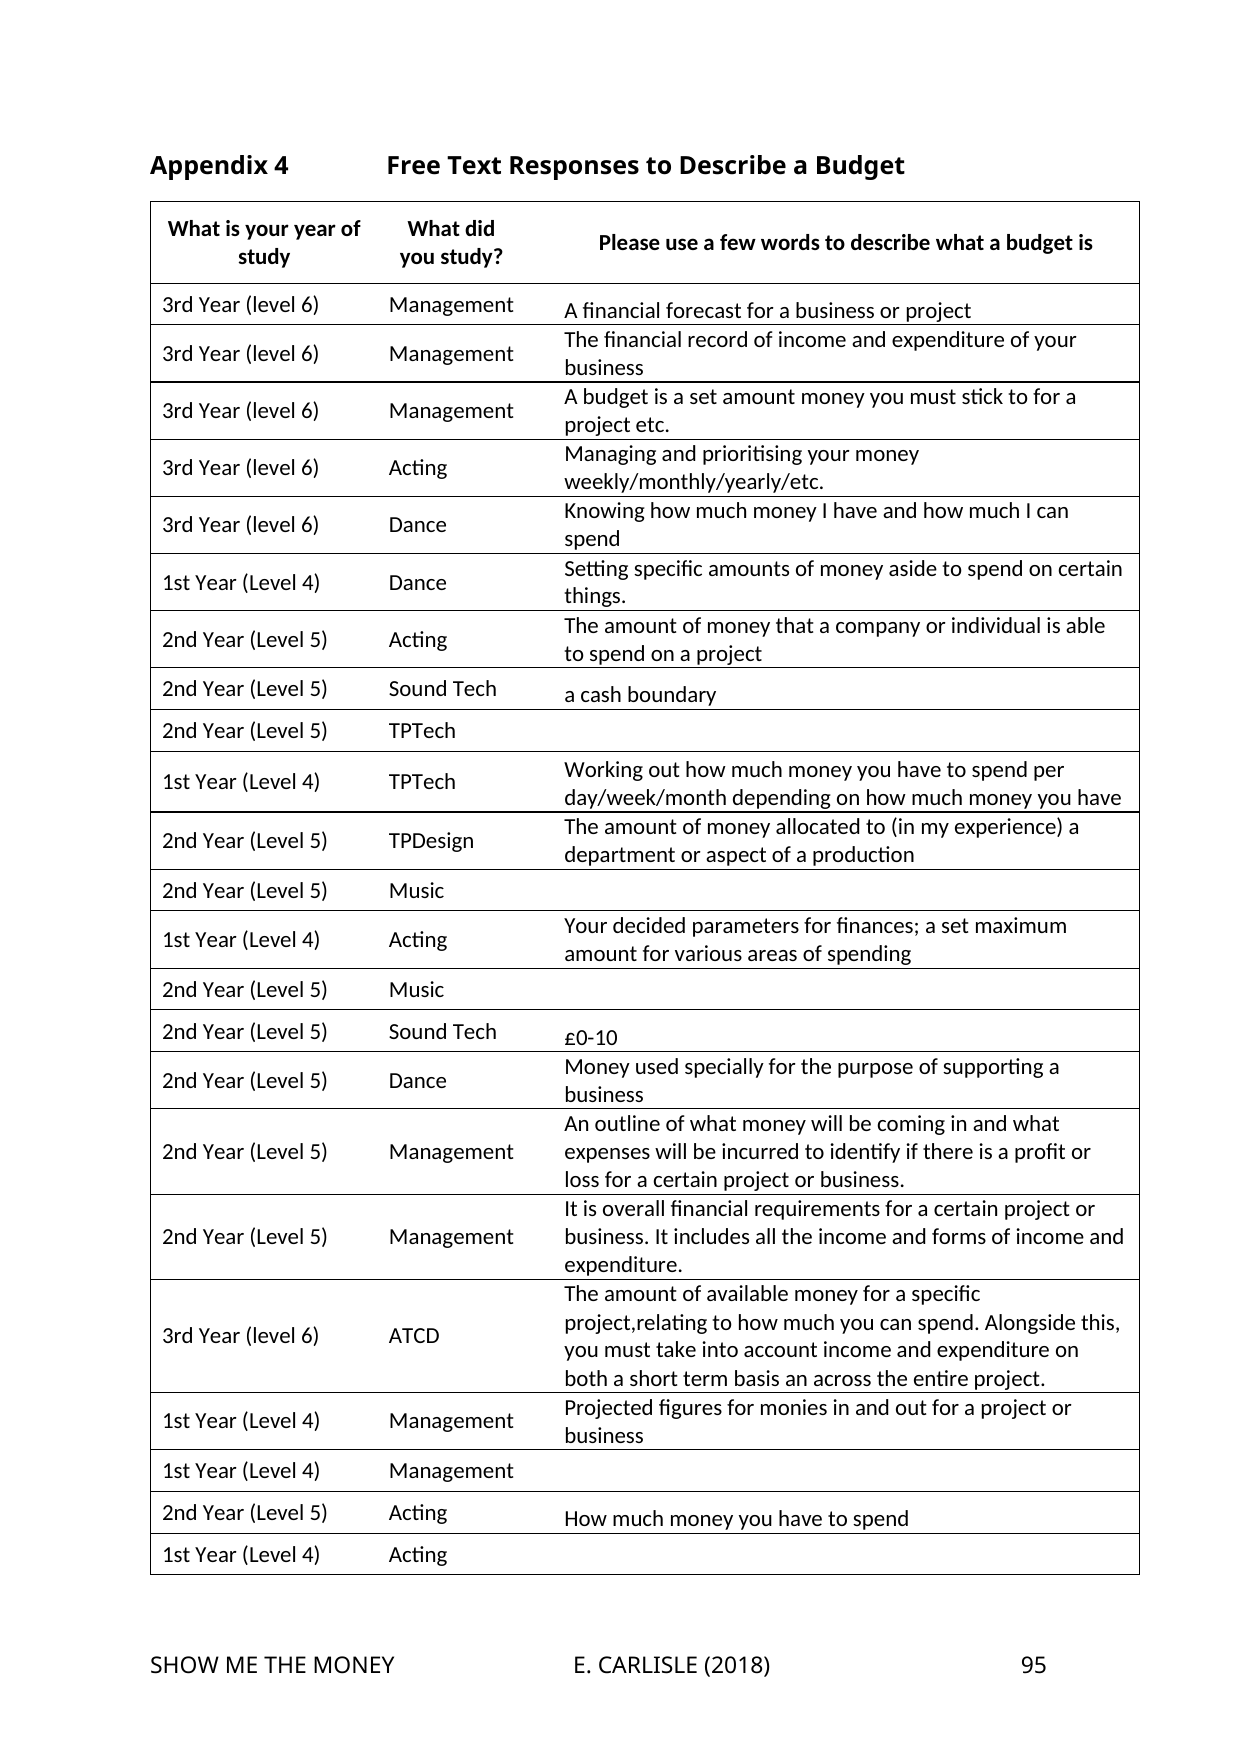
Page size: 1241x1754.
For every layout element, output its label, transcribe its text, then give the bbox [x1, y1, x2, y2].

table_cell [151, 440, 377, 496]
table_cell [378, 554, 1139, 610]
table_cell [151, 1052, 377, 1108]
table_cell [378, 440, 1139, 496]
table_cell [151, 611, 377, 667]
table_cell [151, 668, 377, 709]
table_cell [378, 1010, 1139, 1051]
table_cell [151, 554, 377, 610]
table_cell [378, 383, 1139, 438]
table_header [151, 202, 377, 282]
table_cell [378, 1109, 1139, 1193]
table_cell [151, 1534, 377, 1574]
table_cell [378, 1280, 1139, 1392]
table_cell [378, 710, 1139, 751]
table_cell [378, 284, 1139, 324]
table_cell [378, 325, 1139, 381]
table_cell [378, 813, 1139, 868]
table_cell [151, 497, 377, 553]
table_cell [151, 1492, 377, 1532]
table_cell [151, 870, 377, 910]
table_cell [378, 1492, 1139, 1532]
text Appendix 4 Free Text Responses to Describe a Budget [150, 148, 1090, 182]
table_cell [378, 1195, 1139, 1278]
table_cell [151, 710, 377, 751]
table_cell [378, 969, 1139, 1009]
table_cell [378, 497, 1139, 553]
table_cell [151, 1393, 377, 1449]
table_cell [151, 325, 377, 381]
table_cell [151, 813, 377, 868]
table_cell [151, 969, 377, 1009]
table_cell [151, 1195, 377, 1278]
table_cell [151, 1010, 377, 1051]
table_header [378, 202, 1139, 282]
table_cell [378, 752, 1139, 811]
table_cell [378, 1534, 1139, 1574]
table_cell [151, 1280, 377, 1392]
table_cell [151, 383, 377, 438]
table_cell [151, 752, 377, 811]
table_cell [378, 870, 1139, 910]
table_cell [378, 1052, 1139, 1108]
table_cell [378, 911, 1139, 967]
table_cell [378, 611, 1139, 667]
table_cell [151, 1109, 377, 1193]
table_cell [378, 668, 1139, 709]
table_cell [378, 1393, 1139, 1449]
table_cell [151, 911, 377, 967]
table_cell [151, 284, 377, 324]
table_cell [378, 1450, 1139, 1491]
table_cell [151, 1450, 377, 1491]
